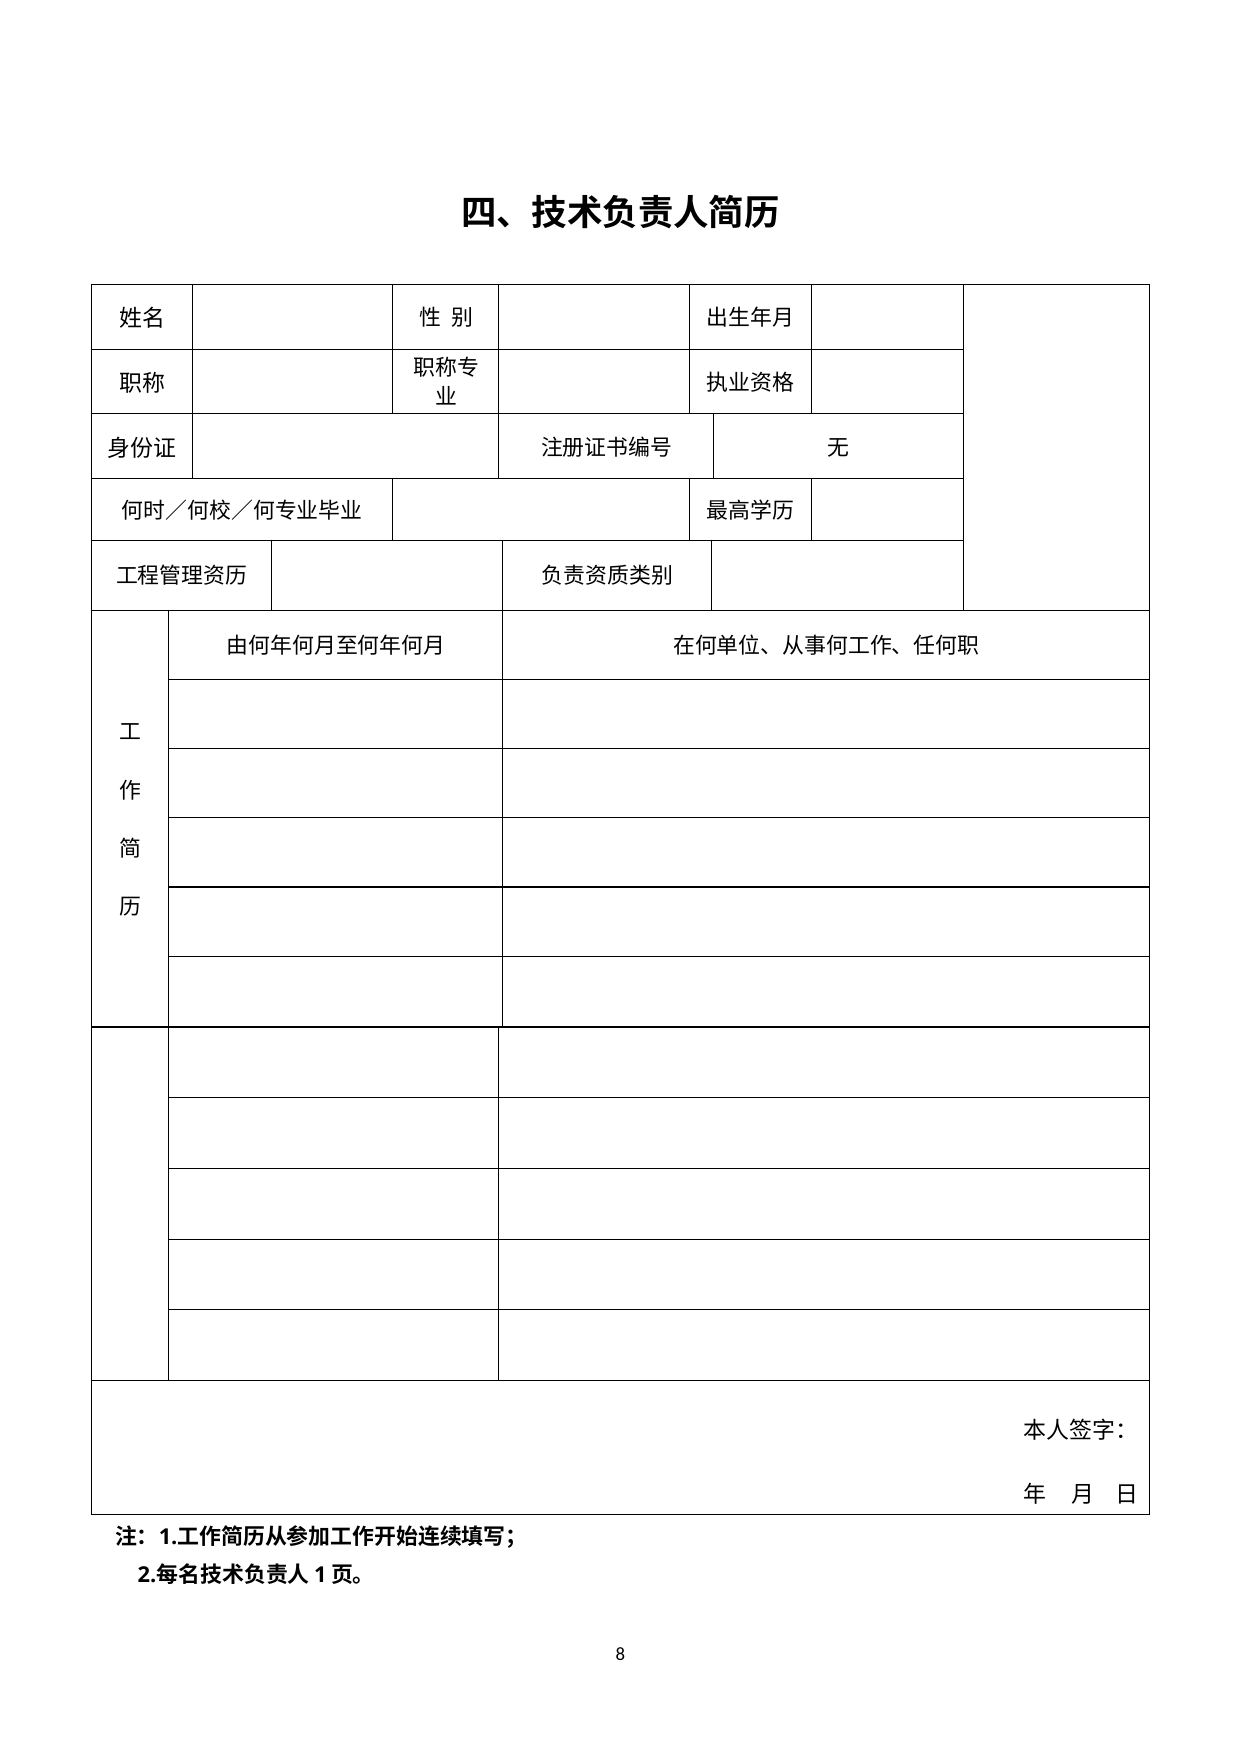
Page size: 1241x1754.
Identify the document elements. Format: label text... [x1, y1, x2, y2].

table_cell [169, 1169, 498, 1239]
table_cell 何时／何校／何专业毕业 [92, 479, 392, 539]
table_cell [169, 957, 502, 1026]
table_cell 身份证 [92, 414, 192, 478]
table_cell 无 [714, 414, 963, 478]
table_header [499, 285, 689, 349]
table_header 姓名 [92, 285, 192, 349]
table_cell [169, 680, 502, 748]
table_cell [169, 1240, 498, 1309]
table_cell [272, 541, 502, 610]
table_cell 执业资格 [690, 350, 811, 413]
table_cell [503, 818, 1149, 886]
table_cell [812, 479, 963, 539]
table_cell [499, 1028, 1149, 1097]
table_cell 负责资质类别 [503, 541, 711, 610]
table_cell [503, 957, 1149, 1026]
table_cell 注册证书编号 [499, 414, 713, 478]
table_cell 最高学历 [690, 479, 811, 539]
table_cell 职称专业 [393, 350, 498, 413]
table_header 性 别 [393, 285, 498, 349]
table_cell [499, 1310, 1149, 1380]
table_cell [169, 1310, 498, 1380]
table_cell [169, 749, 502, 817]
table_cell 工程管理资历 [92, 541, 271, 610]
table_cell [193, 414, 498, 478]
table_cell [503, 888, 1149, 956]
table_cell [169, 818, 502, 886]
table_cell 由何年何月至何年何月 [169, 611, 502, 679]
table_cell [499, 1098, 1149, 1168]
table_cell [499, 350, 689, 413]
table_header [812, 285, 963, 349]
table_cell [712, 541, 963, 610]
table_cell 本人签字： 年 月 日 [92, 1381, 1149, 1513]
text 注：1.工作简历从参加工作开始连续填写； [71, 1514, 1169, 1552]
table_cell 在何单位、从事何工作、任何职 [503, 611, 1149, 679]
table_cell [503, 680, 1149, 748]
text 四、技术负责人简历 [71, 184, 1169, 235]
table_cell [169, 1098, 498, 1168]
table_cell [499, 1169, 1149, 1239]
table_cell 工 作 简 历 [92, 611, 168, 1026]
table_cell 职称 [92, 350, 192, 413]
table_cell [169, 888, 502, 956]
table_cell [169, 1028, 498, 1097]
text 2.每名技术负责人1页。 [71, 1552, 1169, 1589]
table_header [964, 285, 1149, 610]
table_header 出生年月 [690, 285, 811, 349]
table_cell [499, 1240, 1149, 1309]
table_cell [193, 350, 392, 413]
table_header [193, 285, 392, 349]
table_cell [92, 1028, 168, 1380]
table_cell [393, 479, 689, 539]
table_cell [812, 350, 963, 413]
table_cell [503, 749, 1149, 817]
